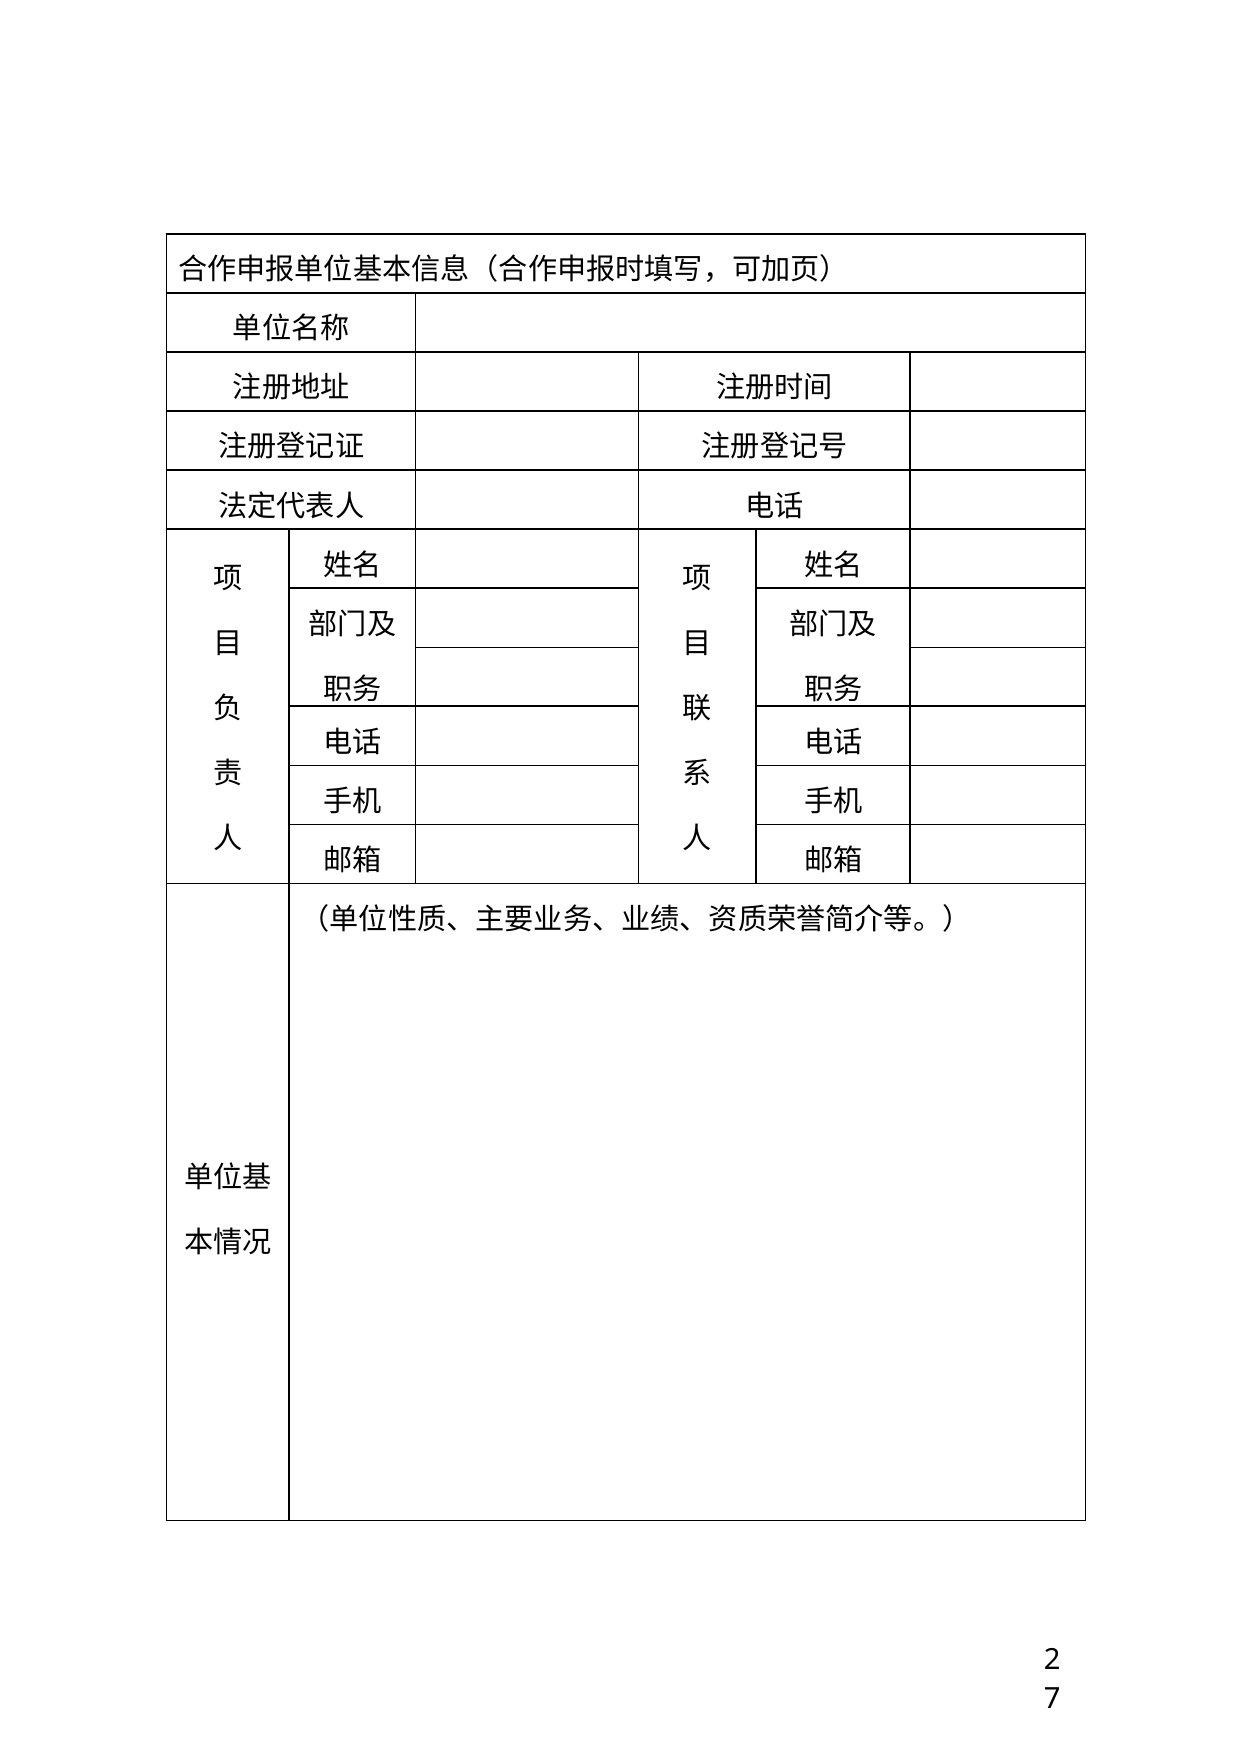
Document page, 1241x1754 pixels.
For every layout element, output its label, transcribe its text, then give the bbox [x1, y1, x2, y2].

table_cell 手机 [757, 766, 909, 823]
table_cell 电话 [639, 471, 909, 528]
table_cell 部门及 职务 [757, 589, 909, 705]
table_cell 电话 [290, 707, 415, 764]
table_cell [416, 766, 638, 823]
table_cell [911, 825, 1085, 883]
table_cell [416, 707, 638, 764]
table_cell [911, 471, 1085, 528]
table_cell [416, 412, 638, 469]
table_cell [911, 648, 1085, 705]
table_cell 注册时间 [639, 353, 909, 410]
table_cell [911, 589, 1085, 646]
table_cell [911, 530, 1085, 587]
table_cell 手机 [290, 766, 415, 823]
table_cell [416, 353, 638, 410]
table_cell [416, 471, 638, 528]
table_cell 姓名 [757, 530, 909, 587]
table_cell [416, 648, 638, 705]
table_cell [911, 707, 1085, 764]
table_cell 单位名称 [167, 294, 415, 351]
table_cell [911, 766, 1085, 823]
table_cell [911, 353, 1085, 410]
table_cell 姓名 [290, 530, 415, 587]
table_cell 项 目 负 责 人 [167, 530, 288, 883]
table_cell [416, 530, 638, 587]
table_cell 邮箱 [290, 825, 415, 883]
table_cell 注册登记证 [167, 412, 415, 469]
table_cell 项 目 联 系 人 [639, 530, 755, 883]
table_cell （单位性质、主要业务、业绩、资质荣誉简介等。） [290, 884, 1085, 1520]
table_cell 邮箱 [757, 825, 909, 883]
table_cell 部门及 职务 [290, 589, 415, 705]
table_cell [416, 589, 638, 646]
table_cell [911, 412, 1085, 469]
table_cell 法定代表人 [167, 471, 415, 528]
table_cell 单位基本情况 [167, 884, 288, 1520]
table_cell 电话 [757, 707, 909, 764]
table_header 合作申报单位基本信息（合作申报时填写，可加页） [167, 235, 1085, 292]
table_cell [416, 825, 638, 883]
table_cell 注册地址 [167, 353, 415, 410]
table_cell 注册登记号 [639, 412, 909, 469]
table_cell [416, 294, 1085, 351]
